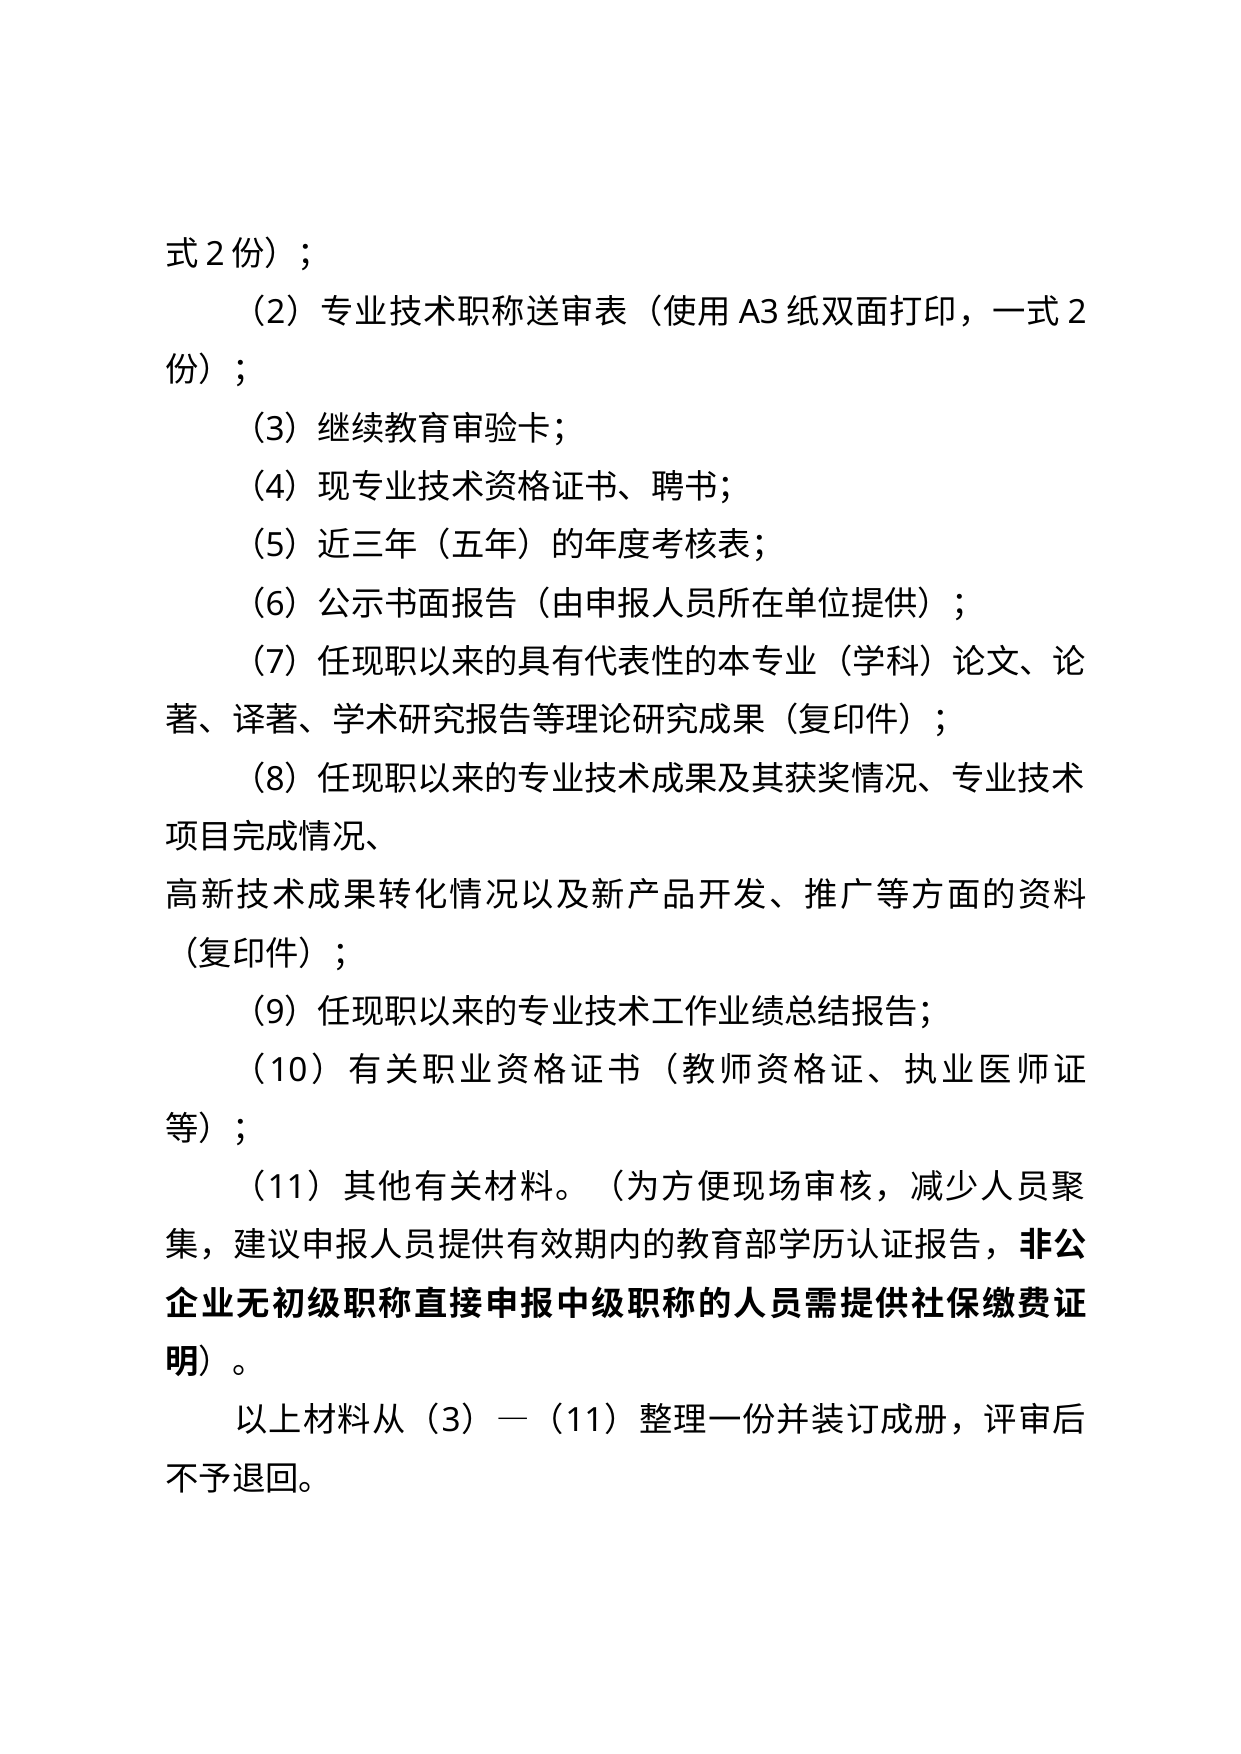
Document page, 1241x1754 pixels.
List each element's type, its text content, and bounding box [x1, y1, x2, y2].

text （10）有关职业资格证书（教师资格证、执业医师证等）； [165, 1035, 1087, 1152]
text （5）近三年（五年）的年度考核表； [165, 510, 1087, 568]
text 以上材料从（3）—（11）整理一份并装订成册，评审后不予退回。 [165, 1385, 1087, 1502]
text （6）公示书面报告（由申报人员所在单位提供）； [165, 568, 1087, 627]
text （4）现专业技术资格证书、聘书； [165, 452, 1087, 510]
text （2）专业技术职称送审表（使用A3纸双面打印，一式2份）； [165, 277, 1087, 393]
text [165, 218, 1087, 277]
text （8）任现职以来的专业技术成果及其获奖情况、专业技术项目完成情况、 [165, 743, 1087, 860]
text （7）任现职以来的具有代表性的本专业（学科）论文、论著、译著、学术研究报告等理论研究成果（复印件）； [165, 627, 1087, 743]
text 高新技术成果转化情况以及新产品开发、推广等方面的资料（复印件）； [165, 860, 1087, 977]
text （11）其他有关材料。（为方便现场审核，减少人员聚集，建议申报人员提供有效期内的教育部学历认证报告，非公企业无初级职称直接申报中级职称的人员需提供社保缴费证明）。 [165, 1152, 1087, 1385]
text （9）任现职以来的专业技术工作业绩总结报告； [165, 977, 1087, 1035]
text （3）继续教育审验卡； [165, 393, 1087, 452]
